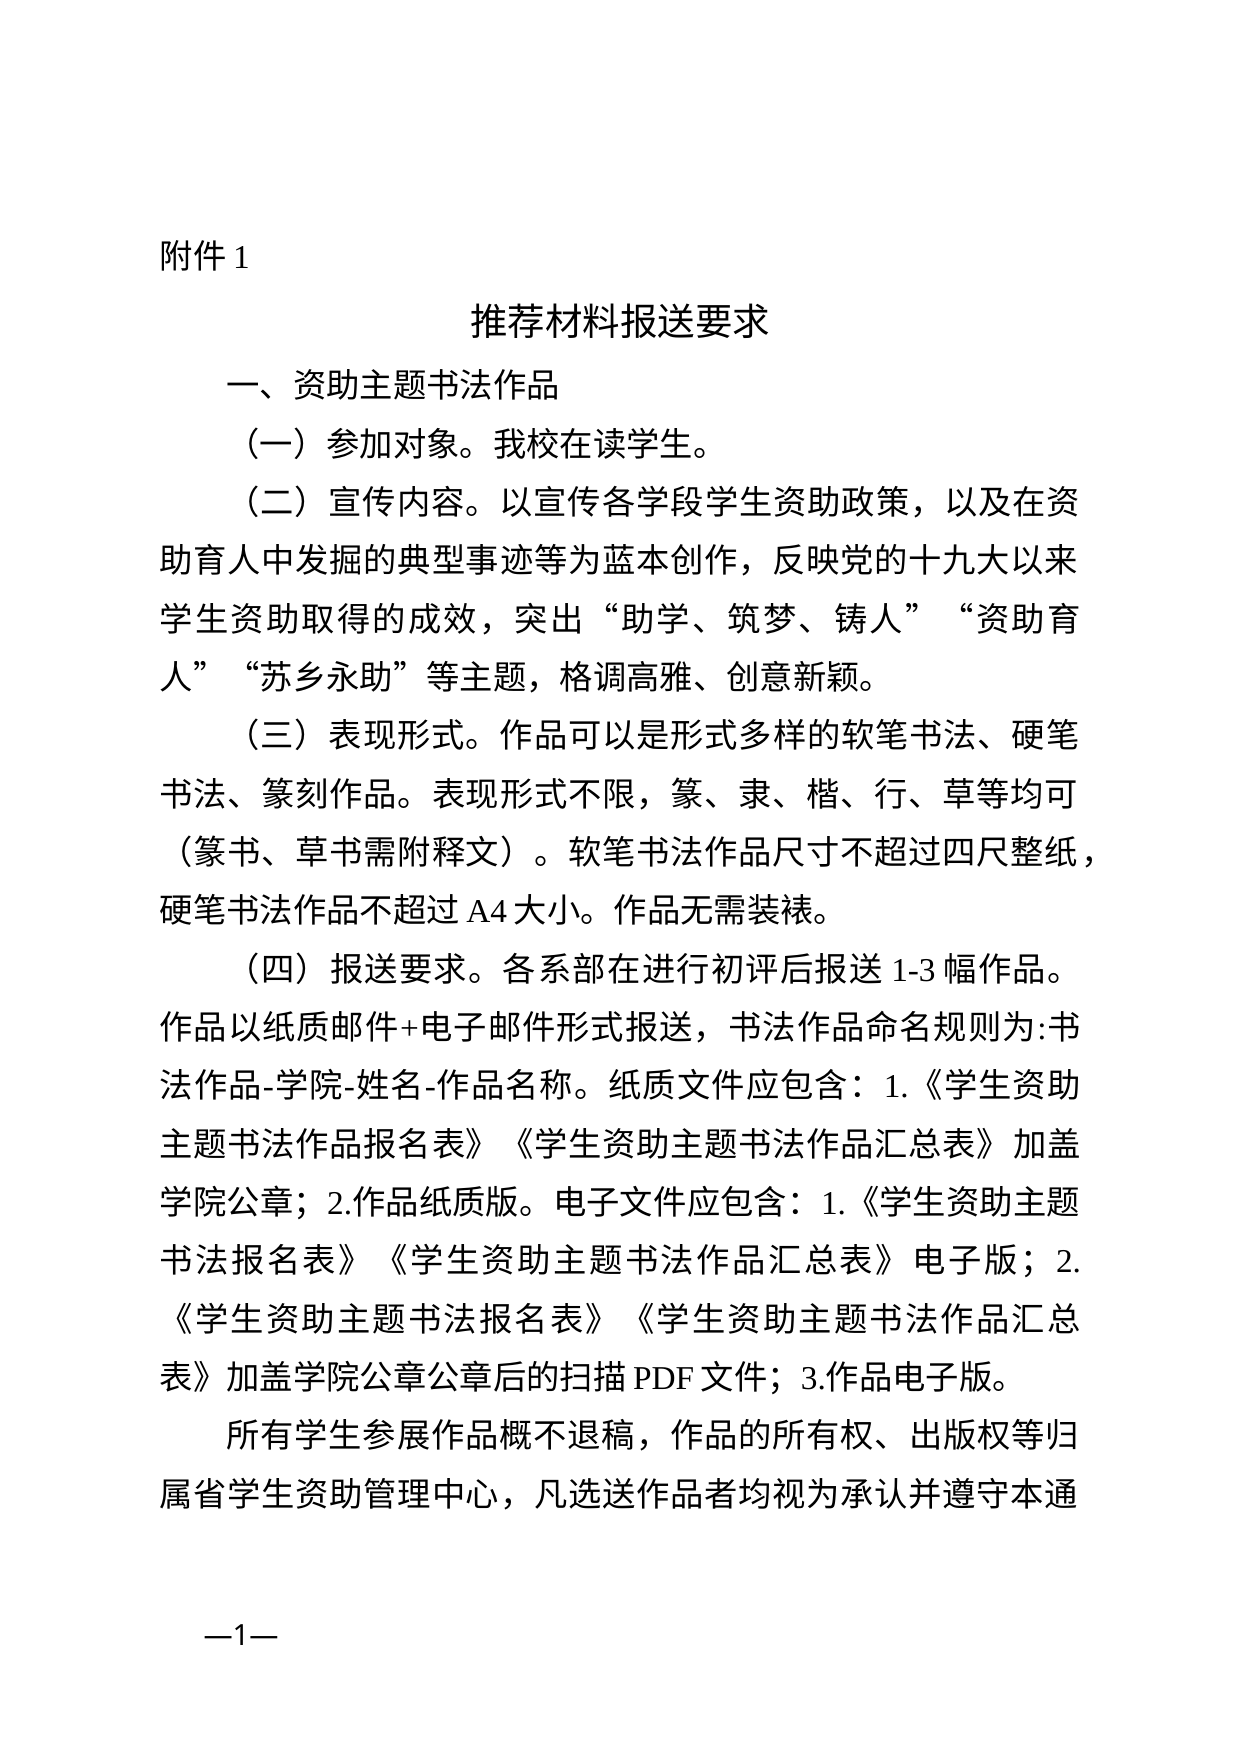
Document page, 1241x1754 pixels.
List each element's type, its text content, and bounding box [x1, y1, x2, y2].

text 推荐材料报送要求 [159, 286, 1081, 351]
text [159, 1401, 1081, 1518]
text （三）表现形式。作品可以是形式多样的软笔书法、硬笔书法、篆刻作品。表现形式不限，篆、隶、楷、行、草等均可（篆书、草书需附释文）。软笔书法作品尺寸不超过四尺整纸，硬笔书法作品不超过A4大小。作品无需装裱。 [159, 701, 1081, 934]
text 附件1 [159, 221, 1081, 286]
text （一）参加对象。我校在读学生。 [159, 409, 1081, 468]
text （二）宣传内容。以宣传各学段学生资助政策，以及在资助育人中发掘的典型事迹等为蓝本创作，反映党的十九大以来学生资助取得的成效，突出“助学、筑梦、铸人”“资助育人”“苏乡永助”等主题，格调高雅、创意新颖。 [159, 468, 1081, 701]
text 一、资助主题书法作品 [159, 351, 1081, 409]
text （四）报送要求。各系部在进行初评后报送1-3幅作品。作品以纸质邮件+电子邮件形式报送，书法作品命名规则为:书法作品-学院-姓名-作品名称。纸质文件应包含：1.《学生资助主题书法作品报名表》《学生资助主题书法作品汇总表》加盖学院公章；2.作品纸质版。电子文件应包含：1.《学生资助主题书法报名表》《学生资助主题书法作品汇总表》电子版；2.《学生资助主题书法报名表》《学生资助主题书法作品汇总表》加盖学院公章公章后的扫描PDF文件；3.作品电子版。 [159, 934, 1081, 1401]
